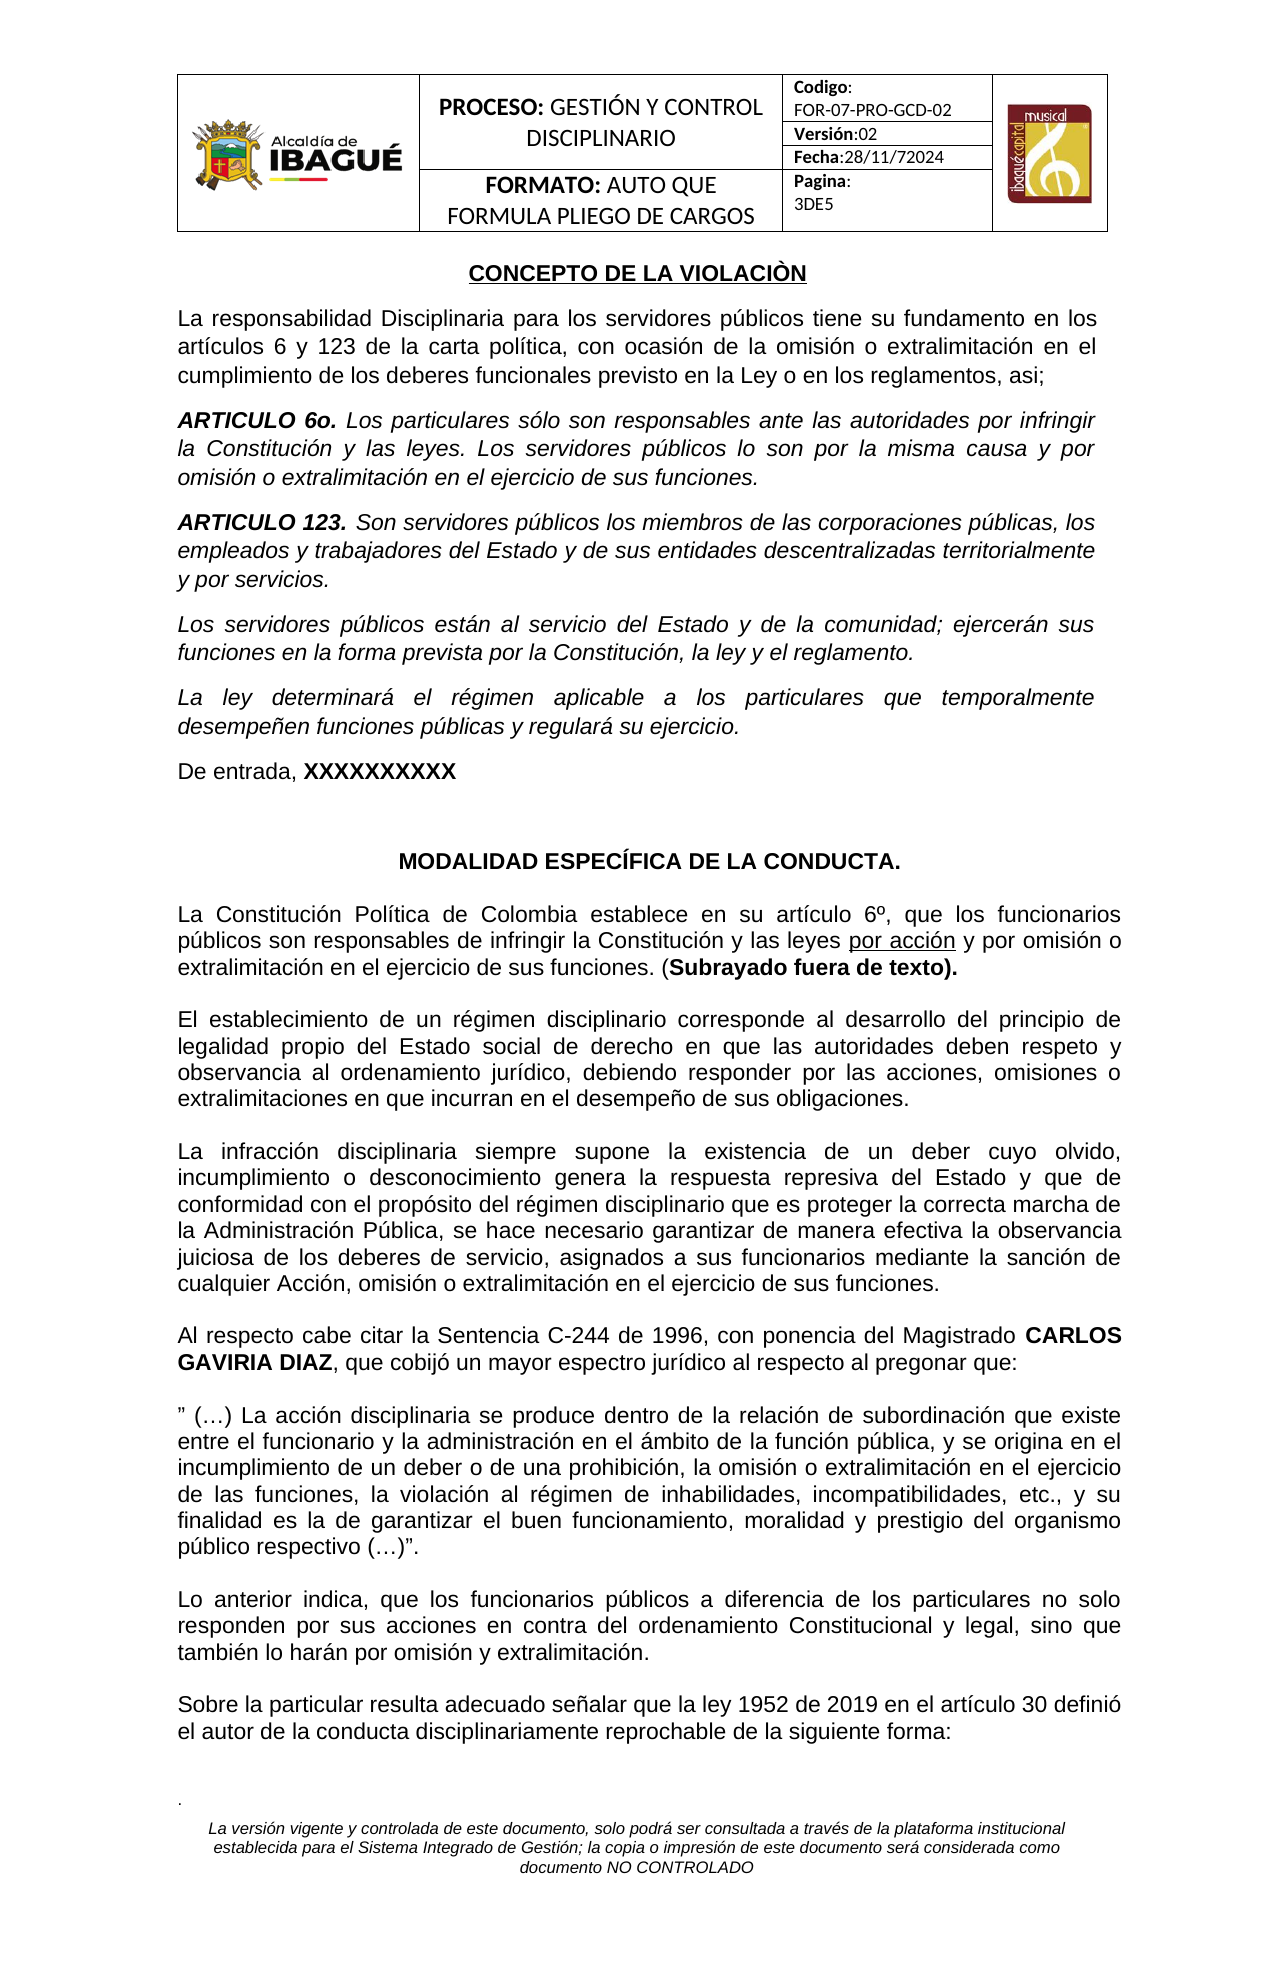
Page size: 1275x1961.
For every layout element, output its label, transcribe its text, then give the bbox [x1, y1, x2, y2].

text La responsabilidad Disciplinaria para los servidores públicos tiene su fundamento en los artículos 6 y 123 de la carta política, con ocasión de la omisión o extralimitación en el cumplimiento de los deberes funcionales previsto en la Ley o en los reglamentos, asi; [177, 305, 1098, 388]
text El establecimiento de un régimen disciplinario corresponde al desarrollo del principio de legalidad propio del Estado social de derecho en que las autoridades deben respeto y observancia al ordenamiento jurídico, debiendo responder por las acciones, omisiones o extralimitaciones en que incurran en el desempeño de sus obligaciones. [177, 1006, 1122, 1112]
text La Constitución Política de Colombia establece en su artículo 6º, que los funcionarios públicos son responsables de infringir la Constitución y las leyes por acción y por omisión o extralimitación en el ejercicio de sus funciones. (Subrayado fuera de texto). [177, 901, 1122, 980]
text ” (…) La acción disciplinaria se produce dentro de la relación de subordinación que existe entre el funcionario y la administración en el ámbito de la función pública, y se origina en el incumplimiento de un deber o de una prohibición, la omisión o extralimitación en el ejercicio de las funciones, la violación al régimen de inhabilidades, incompatibilidades, etc., y su finalidad es la de garantizar el buen funcionamiento, moralidad y prestigio del organismo público respectivo (…)”. [177, 1402, 1122, 1560]
text MODALIDAD ESPECÍFICA DE LA CONDUCTA. [177, 848, 1122, 874]
text ARTICULO 6o. Los particulares sólo son responsables ante las autoridades por infringir la Constitución y las leyes. Los servidores públicos lo son por la misma causa y por omisión o extralimitación en el ejercicio de sus funciones. [177, 407, 1098, 490]
text Lo anterior indica, que los funcionarios públicos a diferencia de los particulares no solo responden por sus acciones en contra del ordenamiento Constitucional y legal, sino que también lo harán por omisión y extralimitación. [177, 1586, 1122, 1665]
text CONCEPTO DE LA VIOLACIÒN [177, 260, 1098, 286]
text De entrada, XXXXXXXXXX [177, 758, 1098, 784]
text Al respecto cabe citar la Sentencia C-244 de 1996, con ponencia del Magistrado CARLOS GAVIRIA DIAZ, que cobijó un mayor espectro jurídico al respecto al pregonar que: [177, 1322, 1122, 1375]
text Los servidores públicos están al servicio del Estado y de la comunidad; ejercerán sus funciones en la forma prevista por la Constitución, la ley y el reglamento. [177, 611, 1098, 666]
picture [188, 110, 409, 196]
text La ley determinará el régimen aplicable a los particulares que temporalmente desempeñen funciones públicas y regulará su ejercicio. [177, 684, 1098, 739]
picture [1007, 102, 1092, 204]
text La infracción disciplinaria siempre supone la existencia de un deber cuyo olvido, incumplimiento o desconocimiento genera la respuesta represiva del Estado y que de conformidad con el propósito del régimen disciplinario que es proteger la correcta marcha de la Administración Pública, se hace necesario garantizar de manera efectiva la observancia juiciosa de los deberes de servicio, asignados a sus funcionarios mediante la sanción de cualquier Acción, omisión o extralimitación en el ejercicio de sus funciones. [177, 1138, 1122, 1296]
text ARTICULO 123. Son servidores públicos los miembros de las corporaciones públicas, los empleados y trabajadores del Estado y de sus entidades descentralizadas territorialmente y por servicios. [177, 509, 1098, 592]
text Sobre la particular resulta adecuado señalar que la ley 1952 de 2019 en el artículo 30 definió el autor de la conducta disciplinariamente reprochable de la siguiente forma: [177, 1691, 1122, 1744]
